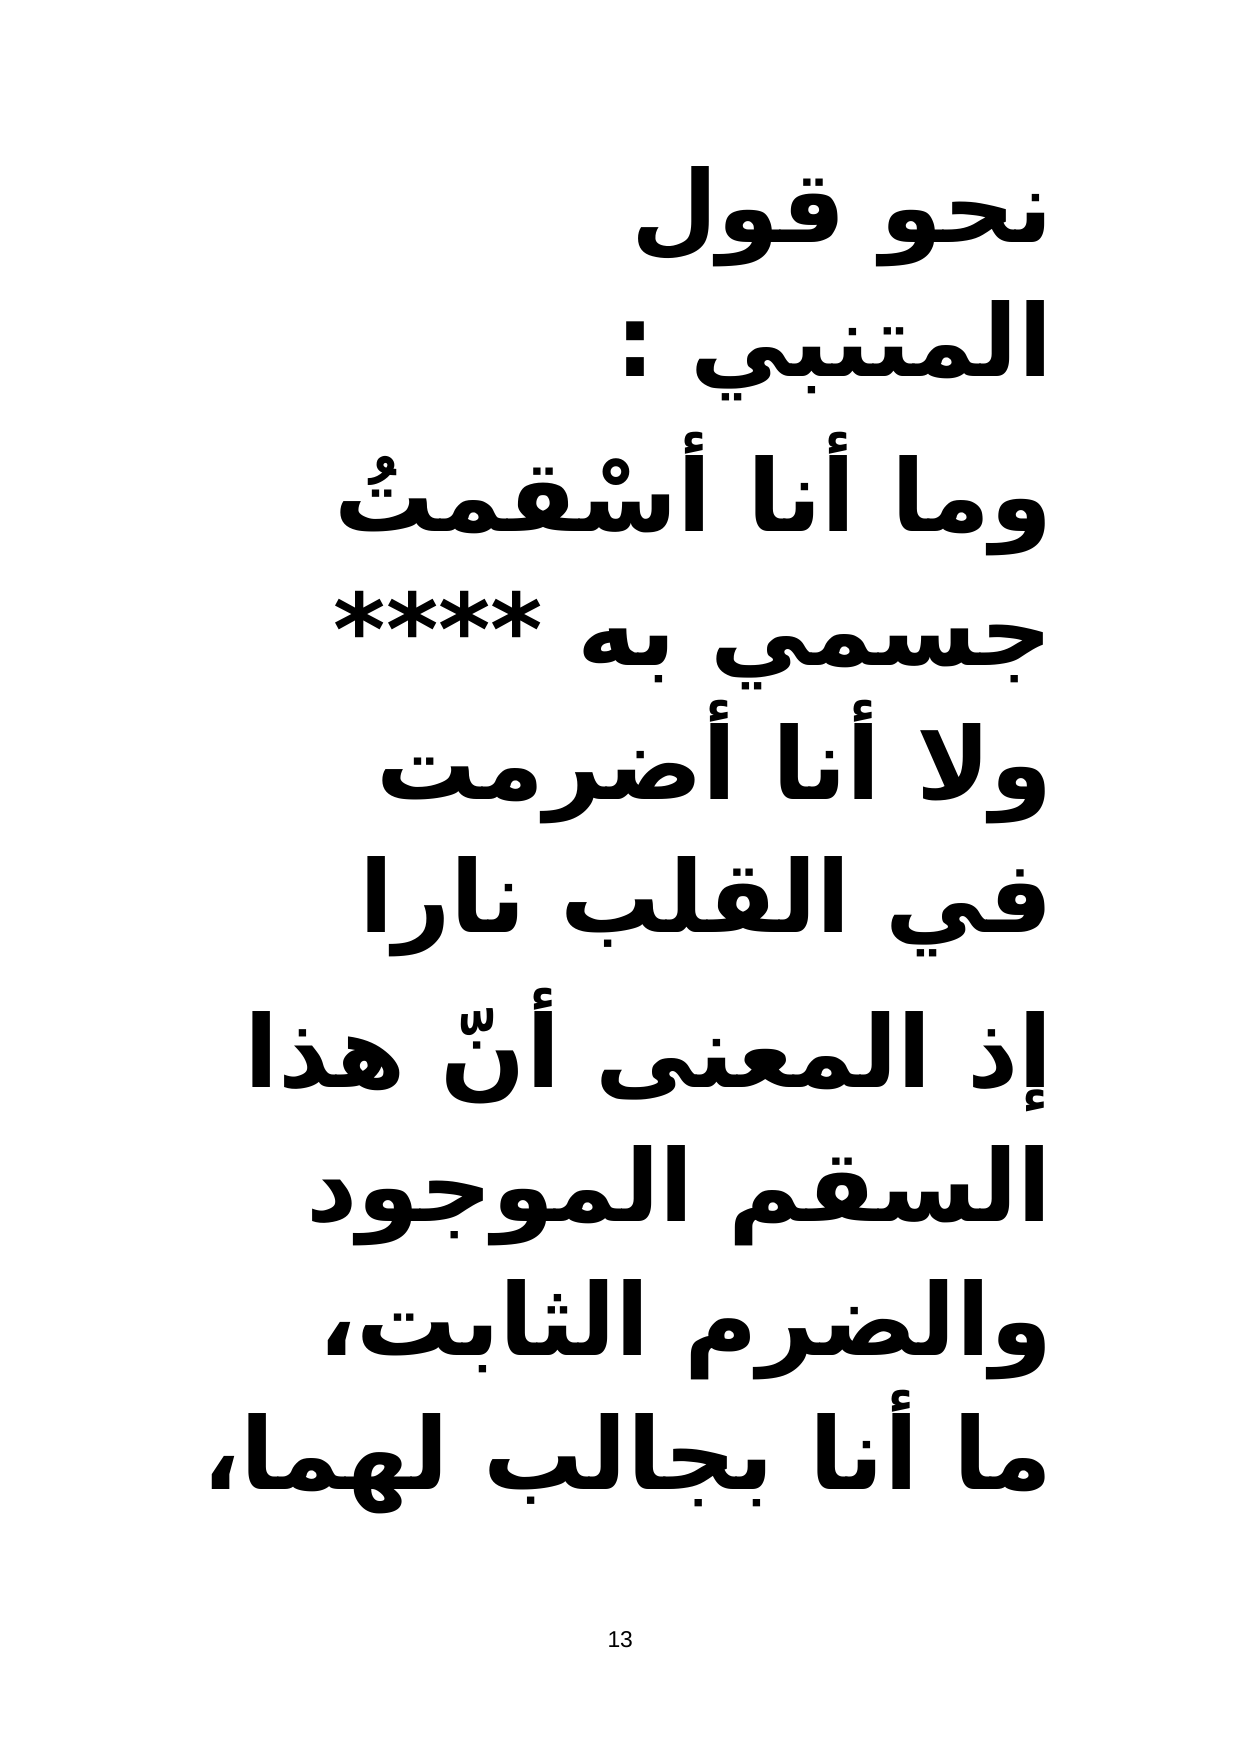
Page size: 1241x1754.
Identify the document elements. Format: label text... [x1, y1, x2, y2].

text وما أنا أسْقمتُ جسمي به **** ولا أنا أضرمت في القلب نارا [187, 438, 1053, 957]
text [187, 150, 1053, 400]
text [187, 995, 1053, 1513]
